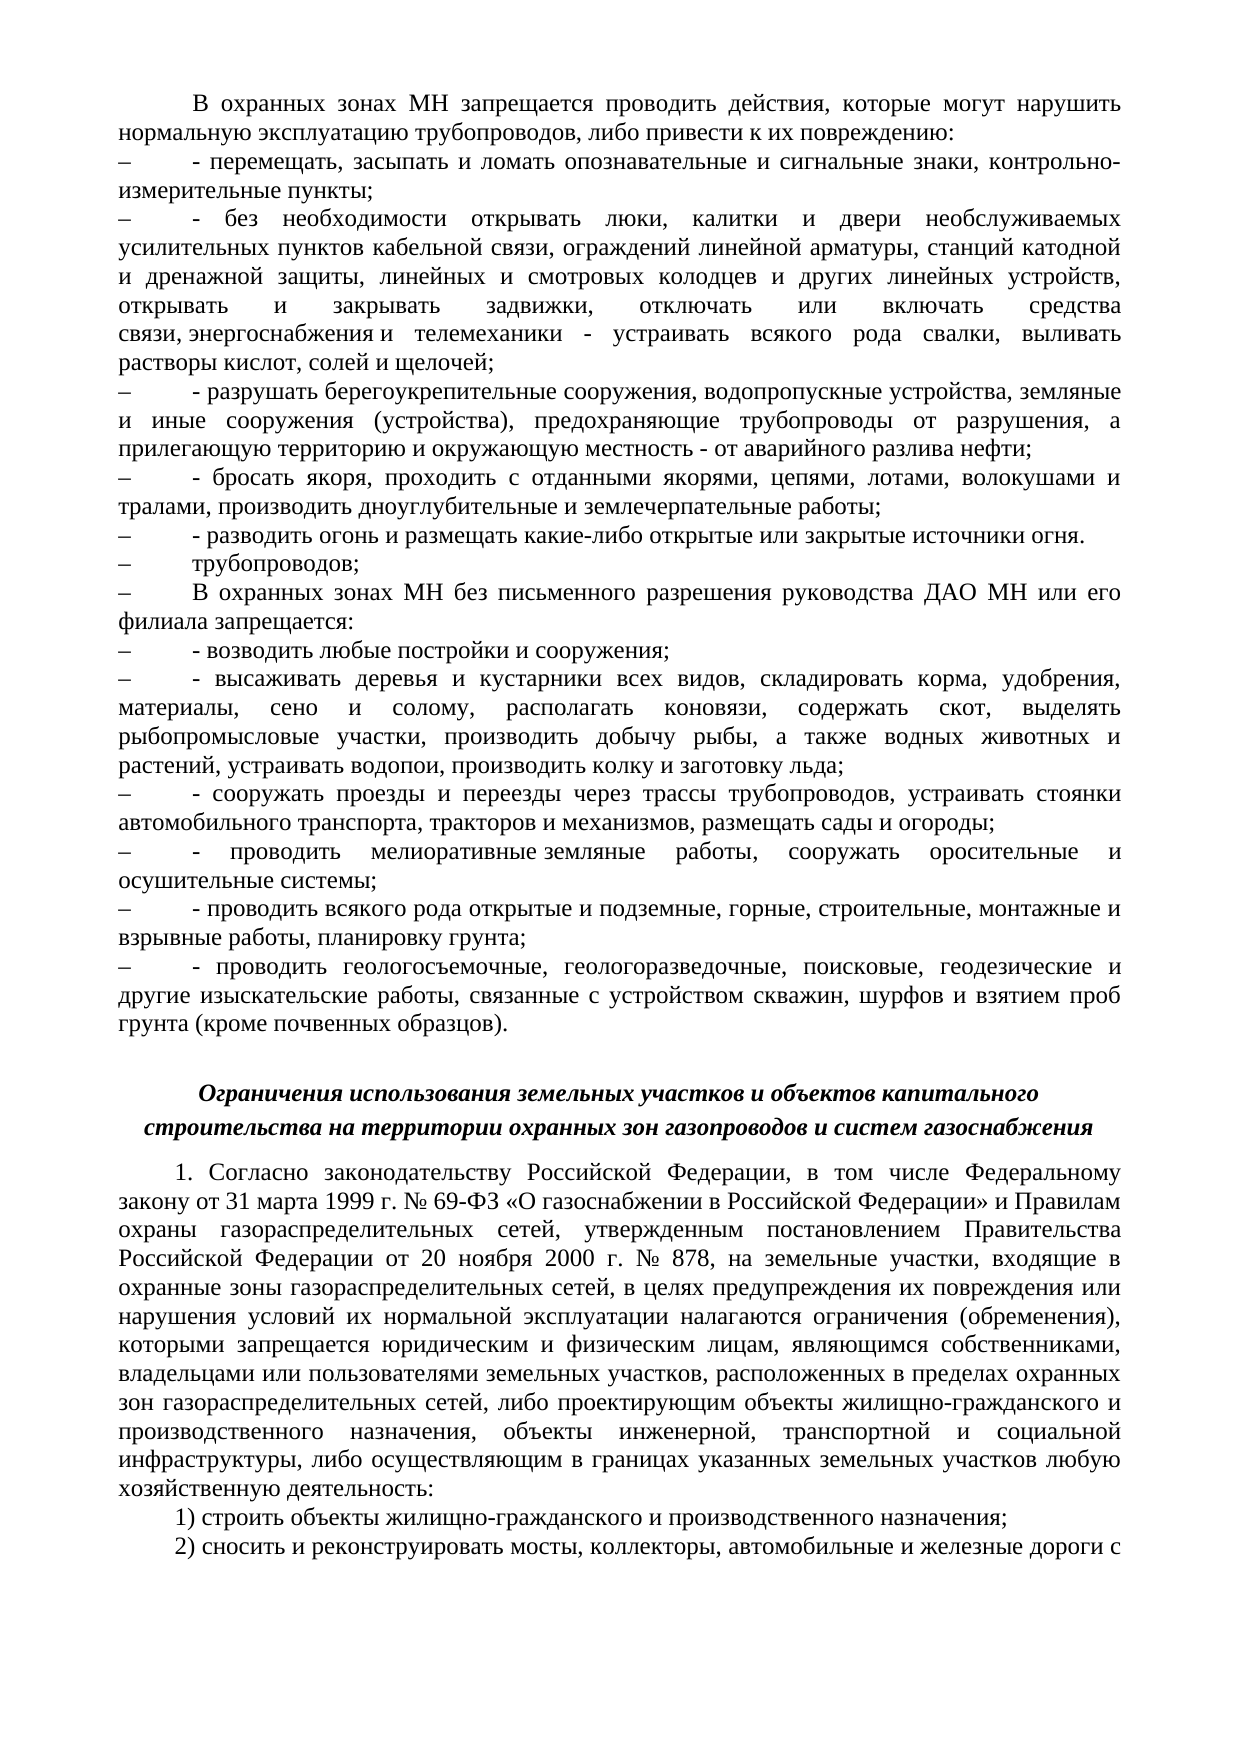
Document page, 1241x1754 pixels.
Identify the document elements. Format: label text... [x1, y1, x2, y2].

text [118, 1531, 1122, 1559]
list - бросать якоря, проходить с отданными якорями, цепями, лотами, волокушами и тралами, производить дноуглубительные и землечерпательные работы; [118, 462, 1122, 520]
list - проводить всякого рода открытые и подземные, горные, строительные, монтажные и взрывные работы, планировку грунта; [118, 893, 1122, 951]
list - возводить любые постройки и сооружения; [118, 635, 1122, 663]
list - высаживать деревья и кустарники всех видов, складировать корма, удобрения, материалы, сено и солому, располагать коновязи, содержать скот, выделять рыбопромысловые участки, производить добычу рыбы, а также водных животных и растений, устраивать водопои, производить колку и заготовку льда; [118, 663, 1122, 778]
list - перемещать, засыпать и ломать опознавательные и сигнальные знаки, контрольно-измерительные пункты; [118, 146, 1122, 203]
list - без необходимости открывать люки, калитки и двери необслуживаемых усилительных пунктов кабельной связи, ограждений линейной арматуры, станций катодной и дренажной защиты, линейных и смотровых колодцев и других линейных устройств, открывать и закрывать задвижки, отключать или включать средства связи, энергоснабжения и телемеханики - устраивать всякого рода свалки, выливать растворы кислот, солей и щелочей; [118, 203, 1122, 376]
list - проводить мелиоративные земляные работы, сооружать оросительные и осушительные системы; [118, 836, 1122, 893]
list - разрушать берегоукрепительные сооружения, водопропускные устройства, земляные и иные сооружения (устройства), предохраняющие трубопроводы от разрушения, а прилегающую территорию и окружающую местность - от аварийного разлива нефти; [118, 376, 1122, 462]
list - сооружать проезды и переезды через трассы трубопроводов, устраивать стоянки автомобильного транспорта, тракторов и механизмов, размещать сады и огороды; [118, 778, 1122, 836]
text 1. Согласно законодательству Российской Федерации, в том числе Федеральному закону от 31 марта 1999 г. № 69-ФЗ «О газоснабжении в Российской Федерации» и Правилам охраны газораспределительных сетей, утвержденным постановлением Правительства Российской Федерации от 20 ноября 2000 г. № 878, на земельные участки, входящие в охранные зоны газораспределительных сетей, в целях предупреждения их повреждения или нарушения условий их нормальной эксплуатации налагаются ограничения (обременения), которыми запрещается юридическим и физическим лицам, являющимся собственниками, владельцами или пользователями земельных участков, расположенных в пределах охранных зон газораспределительных сетей, либо проектирующим объекты жилищно-гражданского и производственного назначения, объекты инженерной, транспортной и социальной инфраструктуры, либо осуществляющим в границах указанных земельных участков любую хозяйственную деятельность: [118, 1157, 1122, 1502]
text 1) строить объекты жилищно-гражданского и производственного назначения; [118, 1502, 1122, 1531]
text В охранных зонах МН запрещается проводить действия, которые могут нарушить нормальную эксплуатацию трубопроводов, либо привести к их повреждению: [118, 88, 1122, 146]
list - проводить геологосъемочные, геологоразведочные, поисковые, геодезические и другие изыскательские работы, связанные с устройством скважин, шурфов и взятием проб грунта (кроме почвенных образцов). [118, 951, 1122, 1037]
text Ограничения использования земельных участков и объектов капитального строительства на территории охранных зон газопроводов и систем газоснабжения [118, 1078, 1122, 1140]
list трубопроводов; [118, 548, 1122, 577]
list В охранных зонах МН без письменного разрешения руководства ДАО МН или его филиала запрещается: [118, 577, 1122, 635]
list - разводить огонь и размещать какие-либо открытые или закрытые источники огня. [118, 520, 1122, 548]
